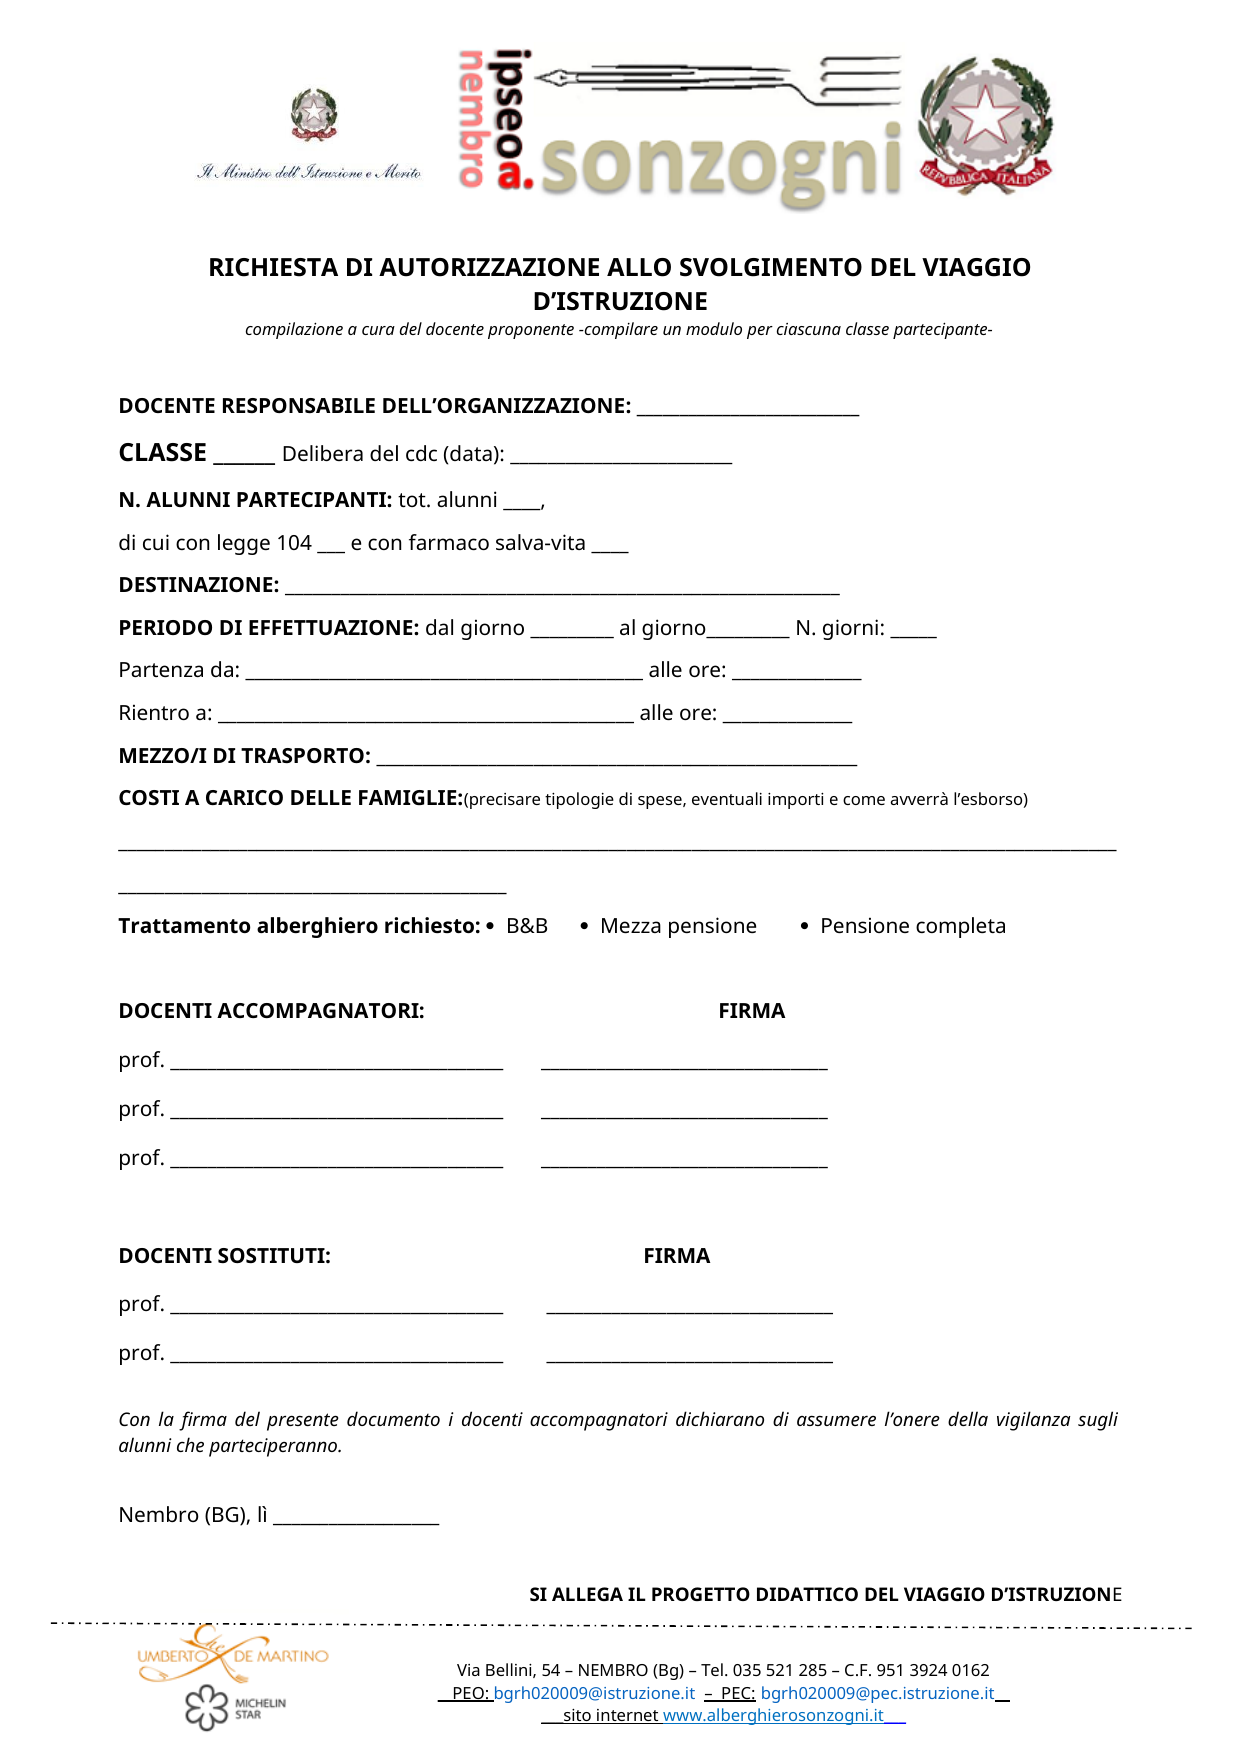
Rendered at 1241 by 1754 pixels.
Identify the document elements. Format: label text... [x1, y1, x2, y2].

text prof. ____________________________________ _______________________________ [118, 1094, 1122, 1123]
text DOCENTI ACCOMPAGNATORI: FIRMA [118, 996, 1122, 1025]
text di cui con legge 104 ___ e con farmaco salva-vita ____ [118, 528, 1122, 556]
text prof. ____________________________________ _______________________________ [118, 1289, 1122, 1318]
text SI ALLEGA IL PROGETTO DIDATTICO DEL VIAGGIO D’ISTRUZIONE [118, 1581, 1122, 1607]
picture [182, 42, 1058, 214]
text RICHIESTA DI AUTORIZZAZIONE ALLO SVOLGIMENTO DEL VIAGGIO D’ISTRUZIONE [118, 250, 1122, 318]
text ______________________________________________________________________________________________________________________________________________________ [118, 826, 1122, 897]
text Nembro (BG), lì __________________ [118, 1500, 1122, 1529]
text prof. ____________________________________ _______________________________ [118, 1045, 1122, 1074]
text PERIODO DI EFFETTUAZIONE: dal giorno _________ al giorno_________ N. giorni: _____ [118, 613, 1122, 641]
text DOCENTE RESPONSABILE DELL’ORGANIZZAZIONE: __________________________ [118, 392, 1122, 420]
text N. ALUNNI PARTECIPANTI: tot. alunni ____, [118, 485, 1122, 514]
text compilazione a cura del docente proponente -compilare un modulo per ciascuna classe partecipante- [118, 318, 1122, 341]
text COSTI A CARICO DELLE FAMIGLIE:(precisare tipologie di spese, eventuali importi e come avverrà l’esborso) [118, 783, 1122, 812]
picture [108, 1609, 350, 1754]
text CLASSE ______ Delibera del cdc (data): ________________________ [118, 434, 1122, 468]
text prof. ____________________________________ _______________________________ [118, 1338, 1122, 1367]
text Trattamento alberghiero richiesto:  B&B  Mezza pensione  Pensione completa [118, 911, 1122, 940]
text DOCENTI SOSTITUTI: FIRMA [118, 1241, 1122, 1269]
text DESTINAZIONE: ____________________________________________________________ [118, 570, 1122, 599]
text Rientro a: _____________________________________________ alle ore: ______________ [118, 698, 1122, 727]
text Partenza da: ___________________________________________ alle ore: ______________ [118, 656, 1122, 684]
text MEZZO/I DI TRASPORTO: ____________________________________________________ [118, 741, 1122, 769]
text Con la firma del presente documento i docenti accompagnatori dichiarano di assumere l’onere della vigilanza sugli alunni che parteciperanno. [118, 1407, 1122, 1458]
text prof. ____________________________________ _______________________________ [118, 1143, 1122, 1171]
